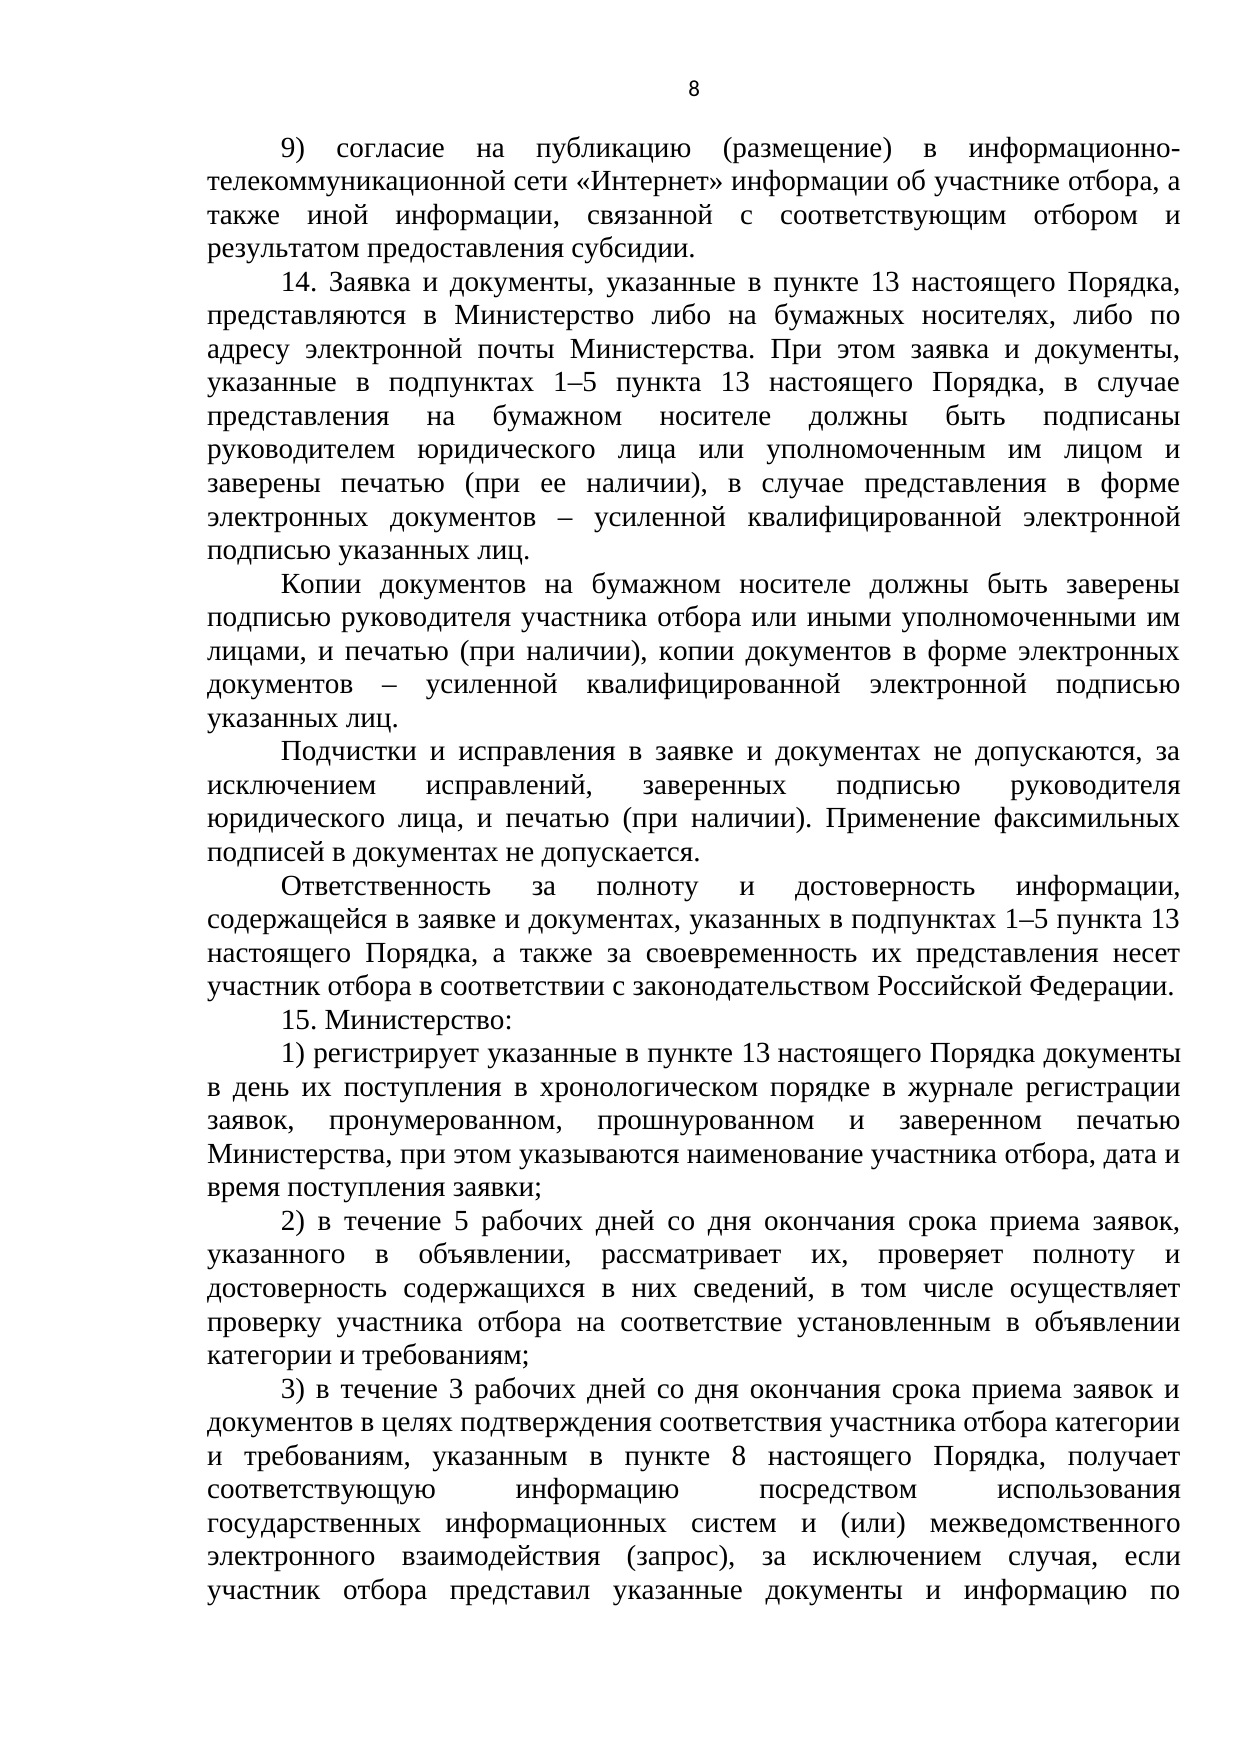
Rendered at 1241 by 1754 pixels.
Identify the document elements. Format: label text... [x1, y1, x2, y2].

text 15. Министерство: [207, 1002, 1181, 1035]
text 14. Заявка и документы, указанные в пункте 13 настоящего Порядка, представляются в Министерство либо на бумажных носителях, либо по адресу электронной почты Министерства. При этом заявка и документы, указанные в подпунктах 1–5 пункта 13 настоящего Порядка, в случае представления на бумажном носителе должны быть подписаны руководителем юридического лица или уполномоченным им лицом и заверены печатью (при ее наличии), в случае представления в форме электронных документов – усиленной квалифицированной электронной подписью указанных лиц. [207, 264, 1181, 566]
text 9) согласие на публикацию (размещение) в информационно-телекоммуникационной сети «Интернет» информации об участнике отбора, а также иной информации, связанной с соответствующим отбором и результатом предоставления субсидии. [207, 130, 1181, 264]
text 1) регистрирует указанные в пункте 13 настоящего Порядка документы в день их поступления в хронологическом порядке в журнале регистрации заявок, пронумерованном, прошнурованном и заверенном печатью Министерства, при этом указываются наименование участника отбора, дата и время поступления заявки; [207, 1035, 1181, 1203]
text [207, 1371, 1181, 1606]
text Копии документов на бумажном носителе должны быть заверены подписью руководителя участника отбора или иными уполномоченными им лицами, и печатью (при наличии), копии документов в форме электронных документов – усиленной квалифицированной электронной подписью указанных лиц. [207, 566, 1181, 733]
text Подчистки и исправления в заявке и документах не допускаются, за исключением исправлений, заверенных подписью руководителя юридического лица, и печатью (при наличии). Применение факсимильных подписей в документах не допускается. [207, 733, 1181, 868]
text Ответственность за полноту и достоверность информации, содержащейся в заявке и документах, указанных в подпунктах 1–5 пункта 13 настоящего Порядка, а также за своевременность их представления несет участник отбора в соответствии с законодательством Российской Федерации. [207, 868, 1181, 1002]
text 2) в течение 5 рабочих дней со дня окончания срока приема заявок, указанного в объявлении, рассматривает их, проверяет полноту и достоверность содержащихся в них сведений, в том числе осуществляет проверку участника отбора на соответствие установленным в объявлении категории и требованиям; [207, 1203, 1181, 1371]
